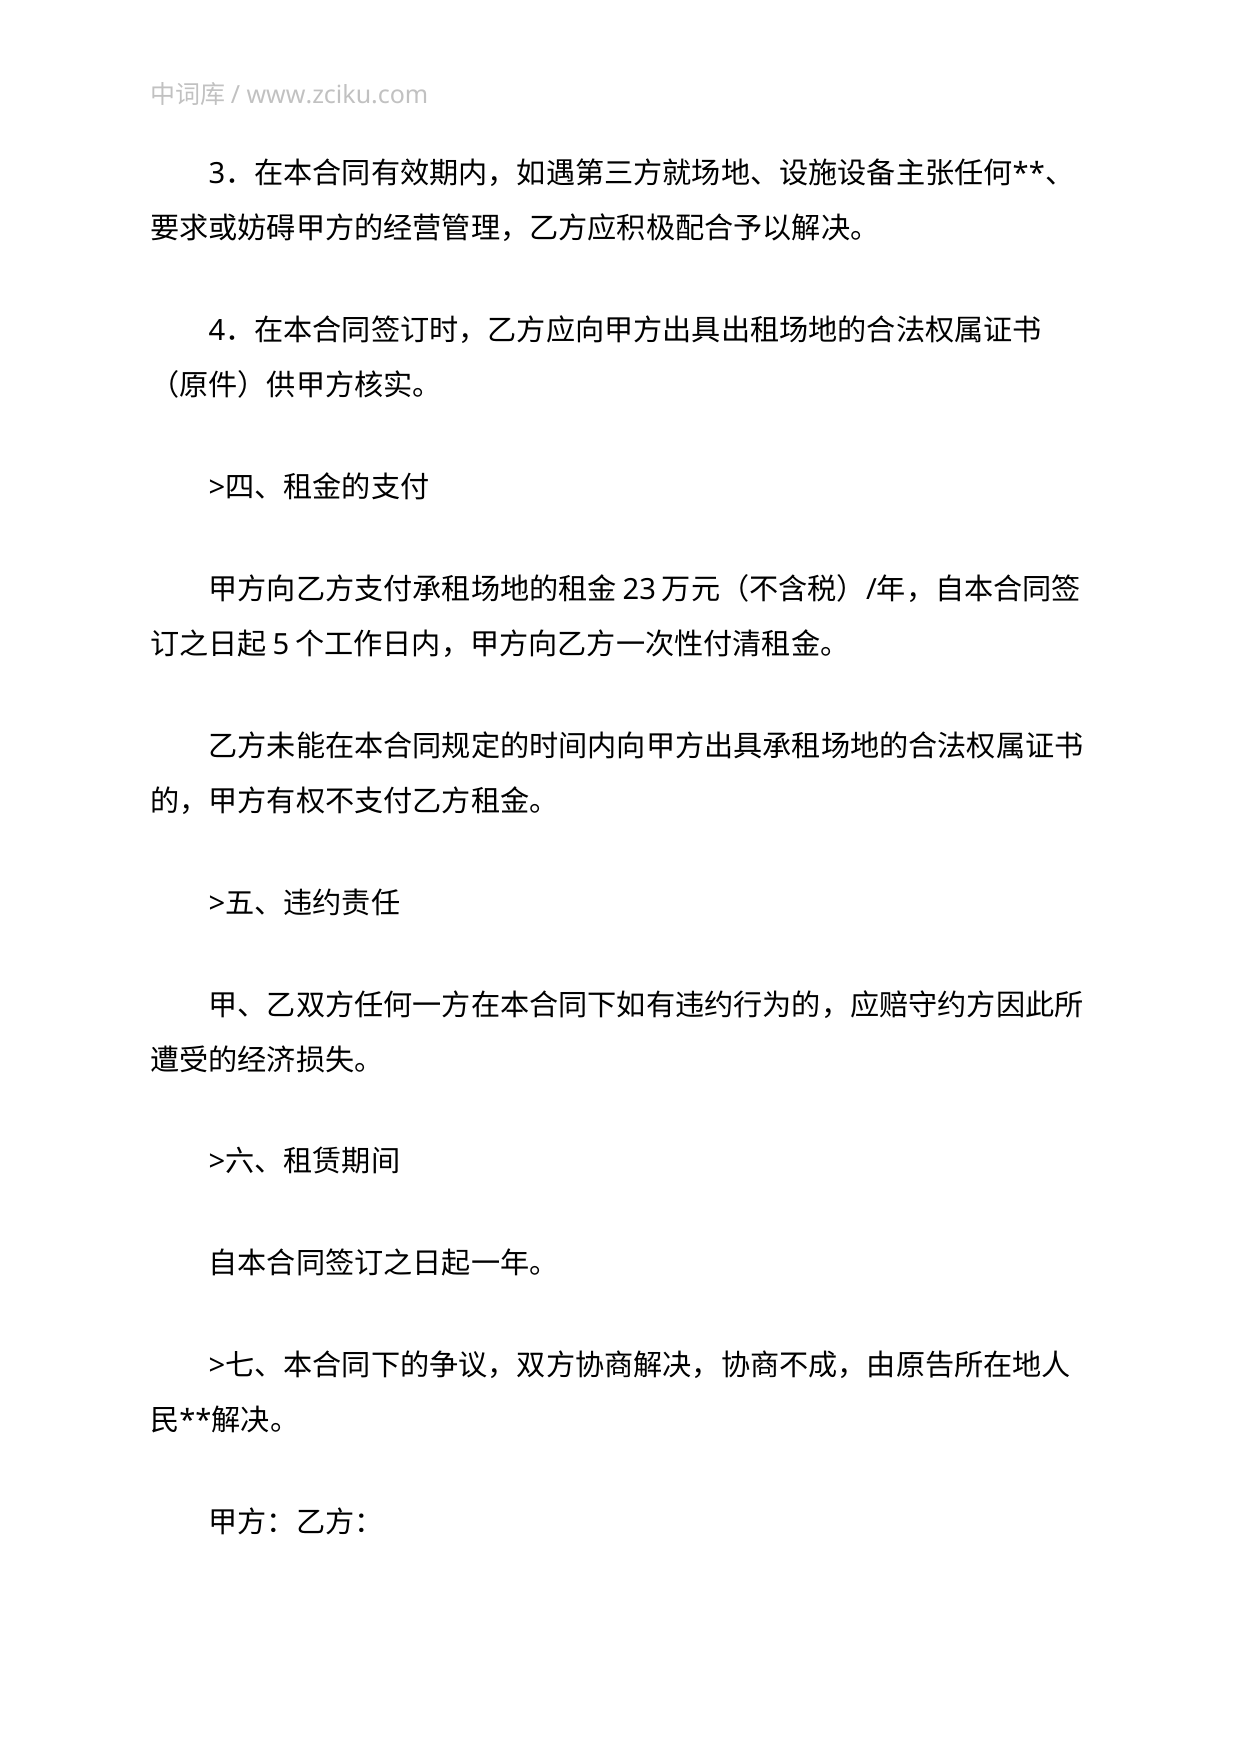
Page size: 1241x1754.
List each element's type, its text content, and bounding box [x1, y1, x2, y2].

text 乙方未能在本合同规定的时间内向甲方出具承租场地的合法权属证书的，甲方有权不支付乙方租金。 [150, 722, 1090, 820]
text 甲、乙双方任何一方在本合同下如有违约行为的，应赔守约方因此所遭受的经济损失。 [150, 981, 1090, 1078]
text 自本合同签订之日起一年。 [150, 1240, 1090, 1282]
text 4．在本合同签订时，乙方应向甲方出具出租场地的合法权属证书（原件）供甲方核实。 [150, 307, 1090, 404]
text >七、本合同下的争议，双方协商解决，协商不成，由原告所在地人民**解决。 [150, 1342, 1090, 1439]
text >五、违约责任 [150, 879, 1090, 922]
text 3．在本合同有效期内，如遇第三方就场地、设施设备主张任何**、要求或妨碍甲方的经营管理，乙方应积极配合予以解决。 [150, 150, 1090, 247]
text 甲方：乙方： [150, 1498, 1090, 1541]
text >六、租赁期间 [150, 1138, 1090, 1180]
text 甲方向乙方支付承租场地的租金23万元（不含税）/年，自本合同签订之日起5个工作日内，甲方向乙方一次性付清租金。 [150, 566, 1090, 663]
text >四、租金的支付 [150, 463, 1090, 506]
